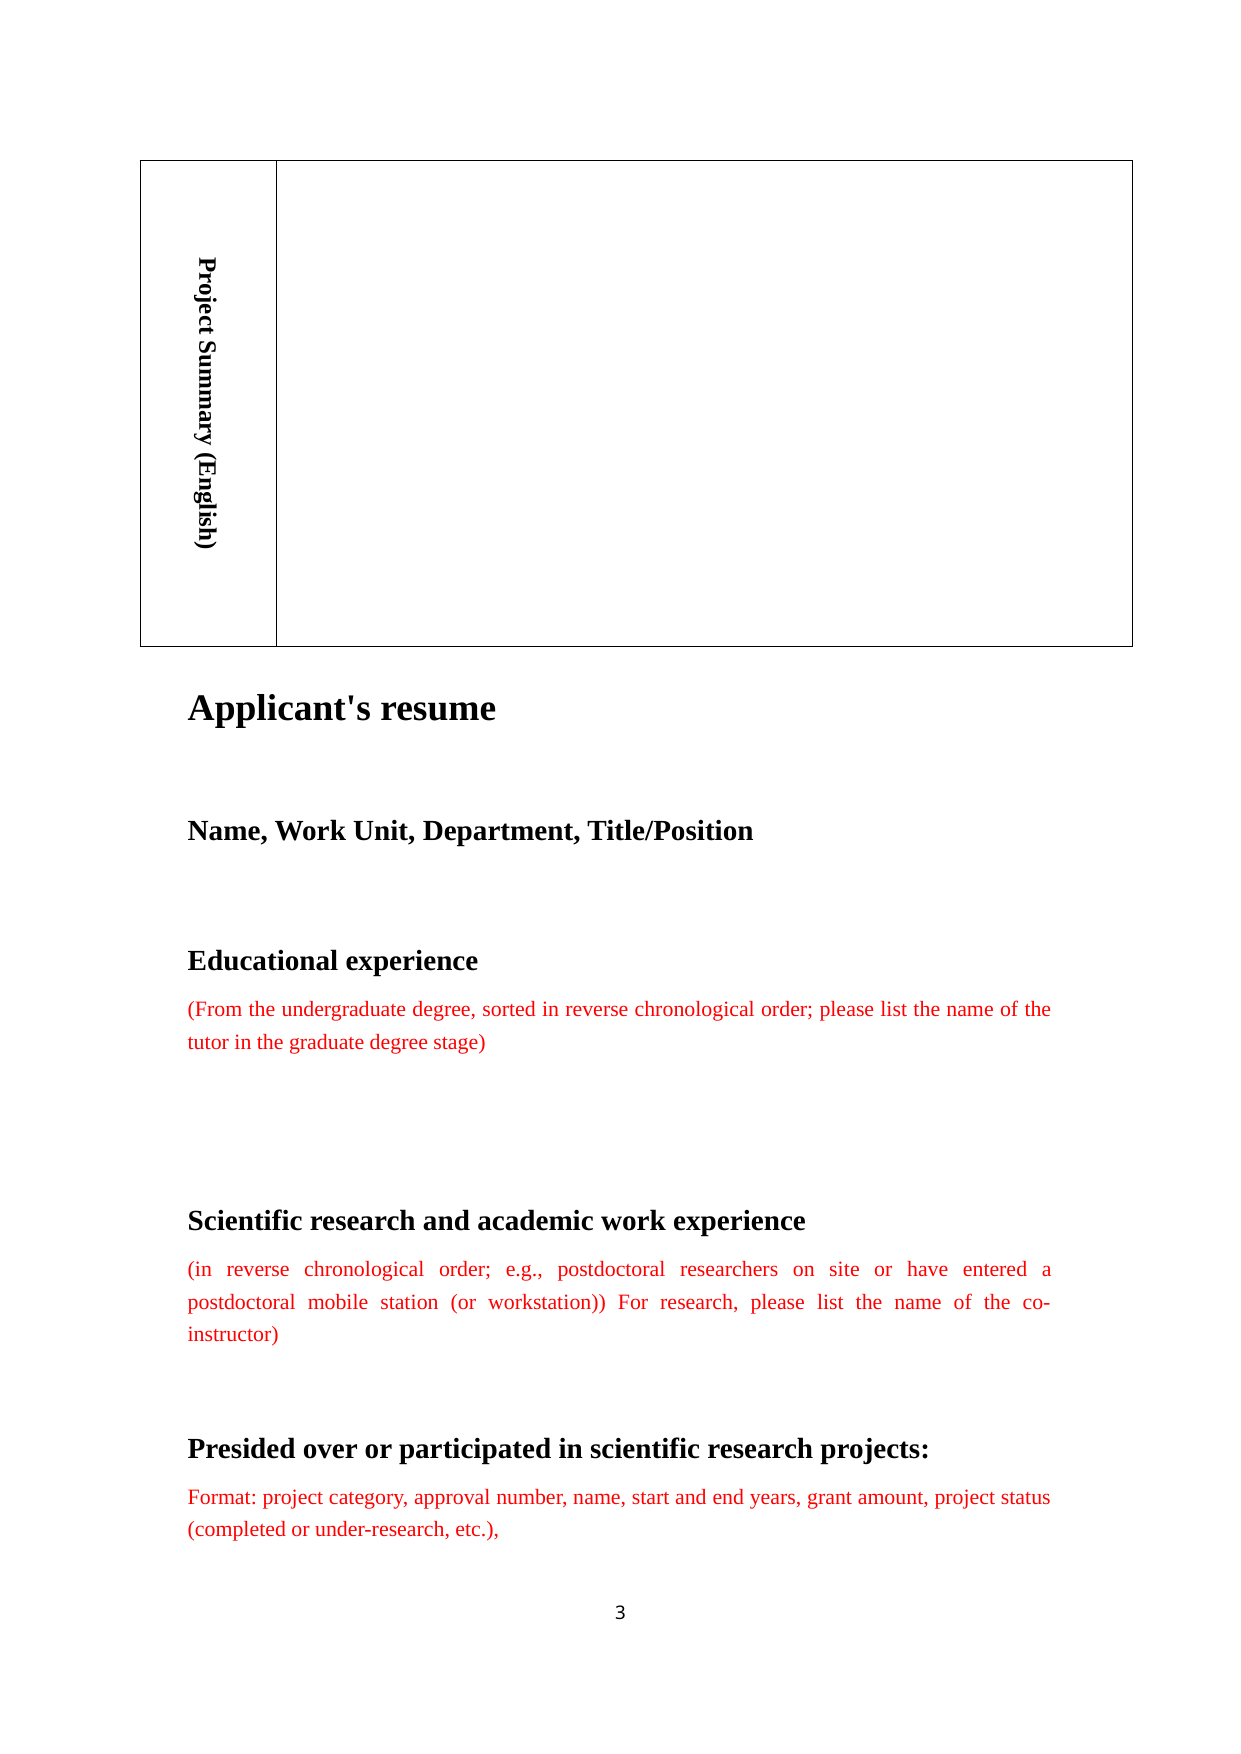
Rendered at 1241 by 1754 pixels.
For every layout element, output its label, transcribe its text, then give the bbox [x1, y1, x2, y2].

table_cell Project Summary (English) [141, 161, 276, 646]
text Format: project category, approval number, name, start and end years, grant amount, project status (completed or under-research, etc.), [187, 1480, 1053, 1545]
table_cell [277, 161, 1132, 646]
text Scientific research and academic work experience [187, 1188, 1053, 1253]
subtitle Applicant's resume [187, 674, 1053, 739]
text Presided over or participated in scientific research projects: [187, 1415, 1053, 1480]
text Educational experience [187, 928, 1053, 993]
text (in reverse chronological order; e.g., postdoctoral researchers on site or have entered a postdoctoral mobile station (or workstation)) For research, please list the name of the co-instructor) [187, 1253, 1053, 1350]
text Name, Work Unit, Department, Title/Position [187, 798, 1053, 863]
text (From the undergraduate degree, sorted in reverse chronological order; please list the name of the tutor in the graduate degree stage) [187, 993, 1053, 1058]
